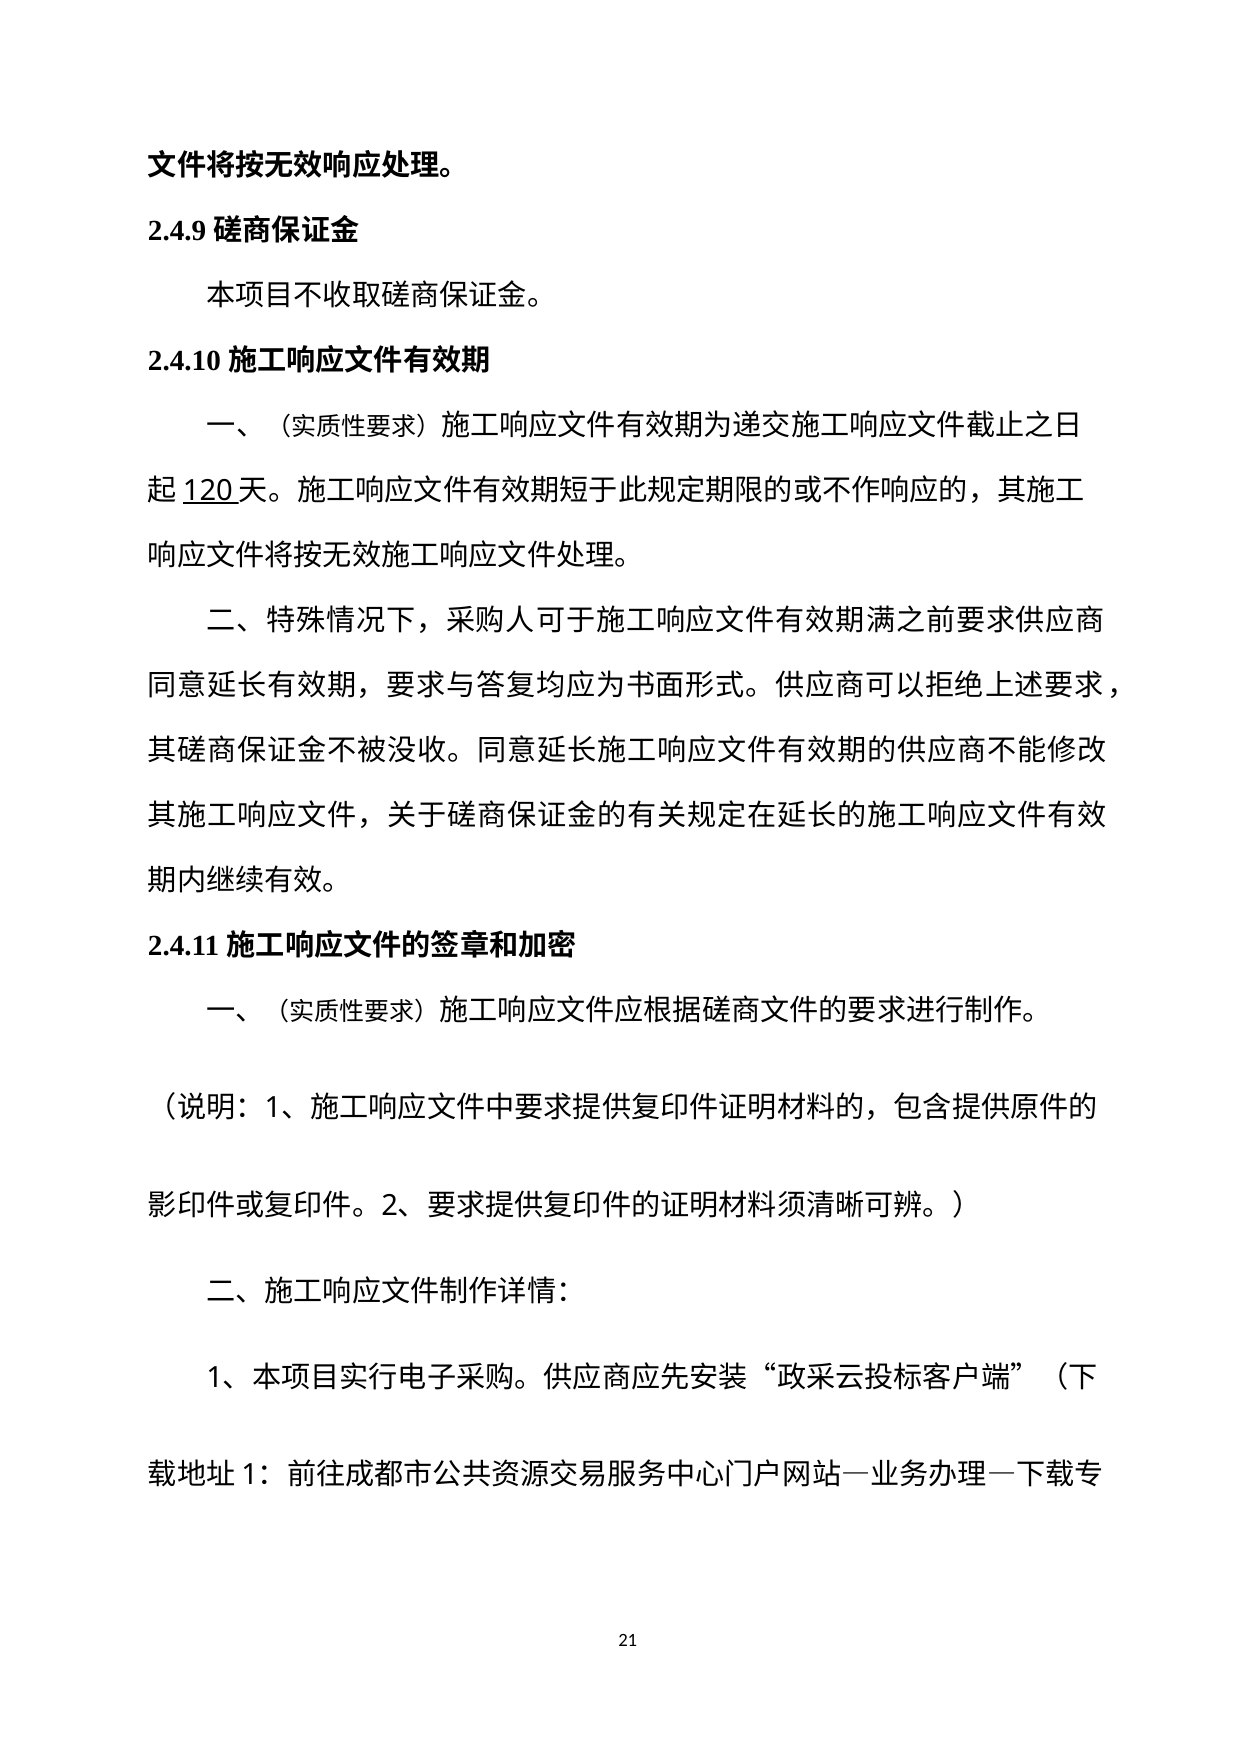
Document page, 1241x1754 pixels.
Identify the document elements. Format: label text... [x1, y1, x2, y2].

text 二、施工响应文件制作详情： [148, 1256, 1107, 1321]
text 一、（实质性要求）施工响应文件应根据磋商文件的要求进行制作。（说明：1、施工响应文件中要求提供复印件证明材料的，包含提供原件的影印件或复印件。2、要求提供复印件的证明材料须清晰可辨。） [148, 975, 1107, 1235]
text 本项目不收取磋商保证金。 [148, 260, 1107, 325]
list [148, 130, 1107, 195]
subtitle 磋商保证金 [148, 195, 1107, 260]
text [148, 1342, 1107, 1504]
list （实质性要求）施工响应文件有效期为递交施工响应文件截止之日起120天。施工响应文件有效期短于此规定期限的或不作响应的，其施工响应文件将按无效施工响应文件处理。 [148, 390, 1107, 585]
list 特殊情况下，采购人可于施工响应文件有效期满之前要求供应商同意延长有效期，要求与答复均应为书面形式。供应商可以拒绝上述要求，其磋商保证金不被没收。同意延长施工响应文件有效期的供应商不能修改其施工响应文件，关于磋商保证金的有关规定在延长的施工响应文件有效期内继续有效。 [148, 585, 1107, 910]
subtitle 施工响应文件有效期 [148, 325, 1107, 390]
subtitle 施工响应文件的签章和加密 [148, 910, 1107, 975]
